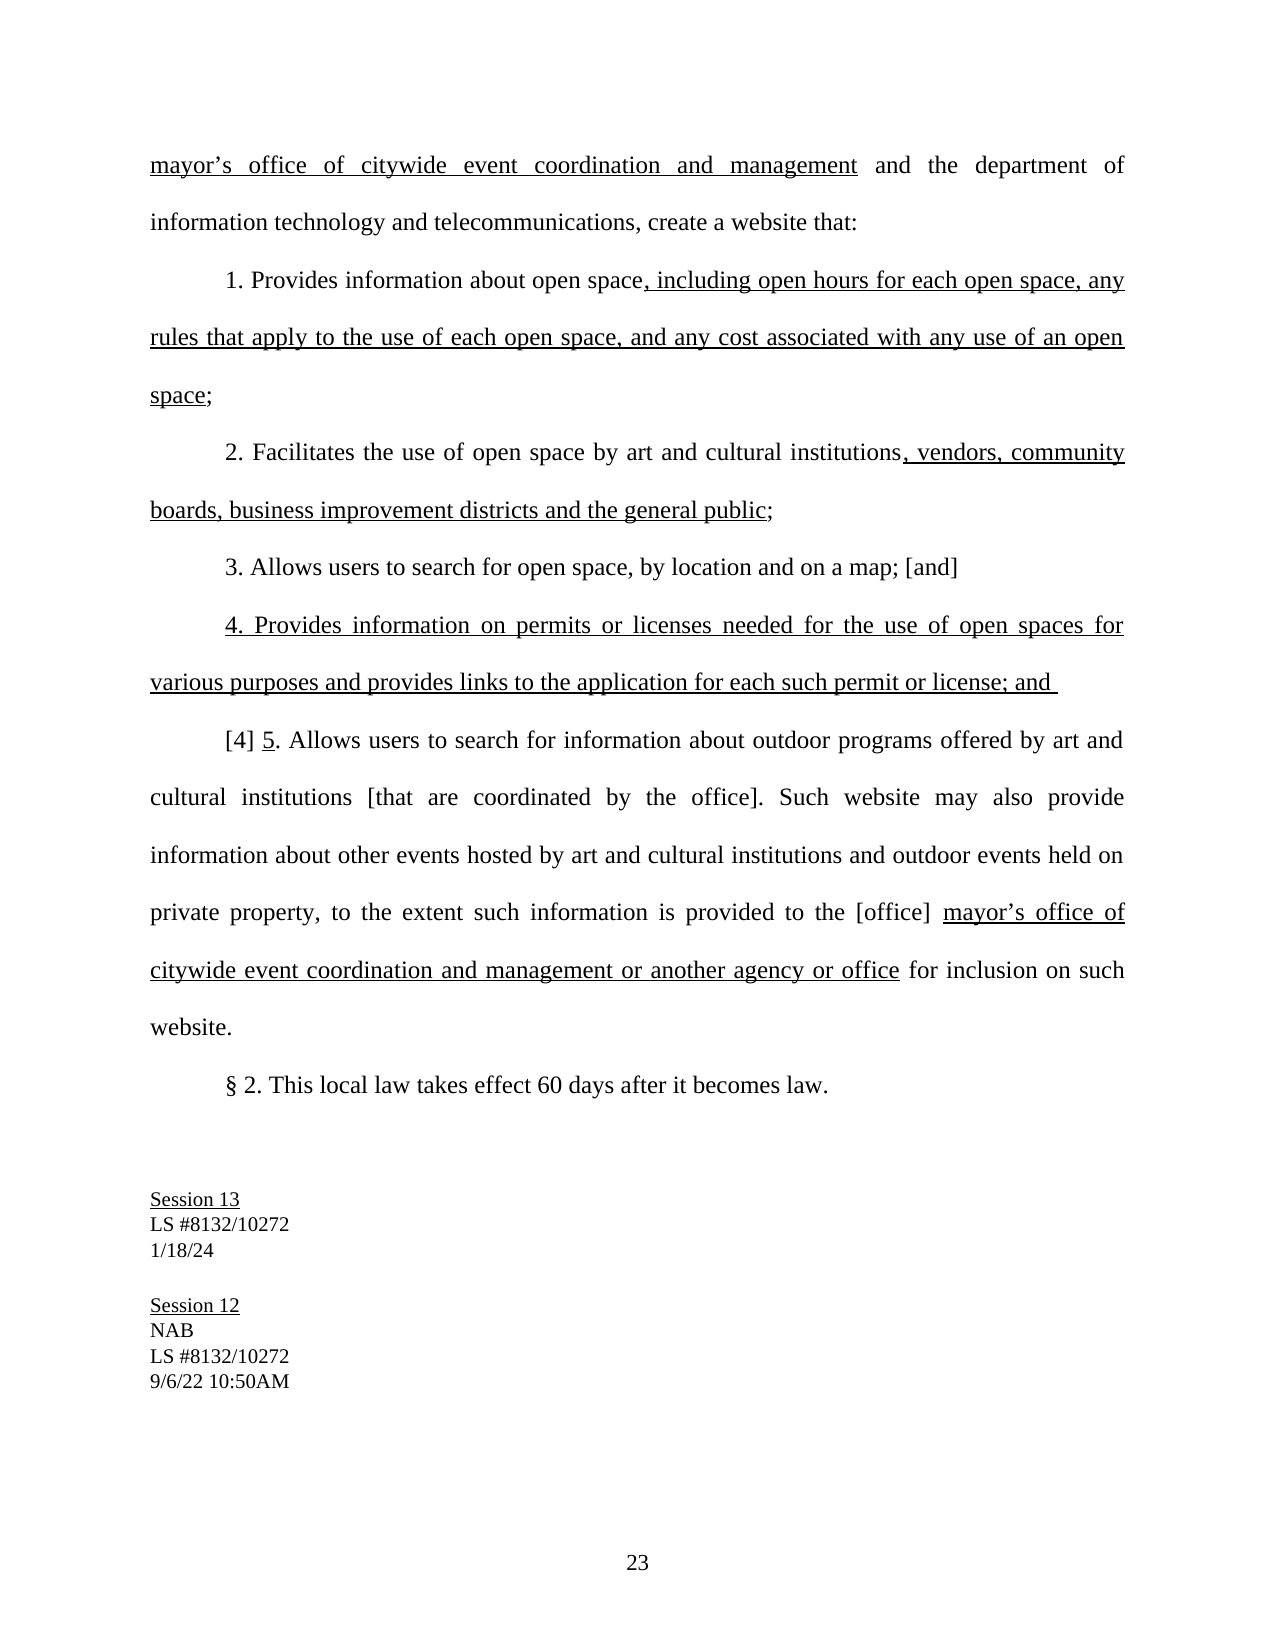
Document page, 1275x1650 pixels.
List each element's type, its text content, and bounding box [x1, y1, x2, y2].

text LS #8132/10272 [150, 1344, 1125, 1368]
text Session 13 [150, 1187, 1125, 1211]
text 1/18/24 [150, 1238, 1125, 1262]
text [150, 150, 1125, 236]
text 1. Provides information about open space, including open hours for each open space, any rules that apply to the use of each open space, and any cost associated with any use of an open space; [150, 349, 1125, 409]
text [4] 5. Allows users to search for information about outdoor programs offered by art and cultural institutions [that are coordinated by the office]. Such website may also provide information about other events hosted by art and cultural institutions and outdoor events held on private property, to the extent such information is provided to the [office] mayor’s office of citywide event coordination and management or another agency or office for inclusion on such website. [150, 725, 1125, 1041]
text 1. Provides information about open space, including open hours for each open space, any rules that apply to the use of each open space, and any cost associated with any use of an open space; [150, 265, 1125, 347]
text 3. Allows users to search for open space, by location and on a map; [and] [150, 552, 1125, 581]
text LS #8132/10272 [150, 1212, 1125, 1236]
text § 2. This local law takes effect 60 days after it becomes law. [150, 1070, 1125, 1099]
text NAB [150, 1318, 1125, 1342]
text 2. Facilitates the use of open space by art and cultural institutions, vendors, community boards, business improvement districts and the general public; [150, 437, 1125, 524]
text 4. Provides information on permits or licenses needed for the use of open spaces for various purposes and provides links to the application for each such permit or license; and [150, 610, 1125, 696]
text 9/6/22 10:50AM [150, 1369, 1125, 1393]
text Session 12 [150, 1293, 1125, 1317]
